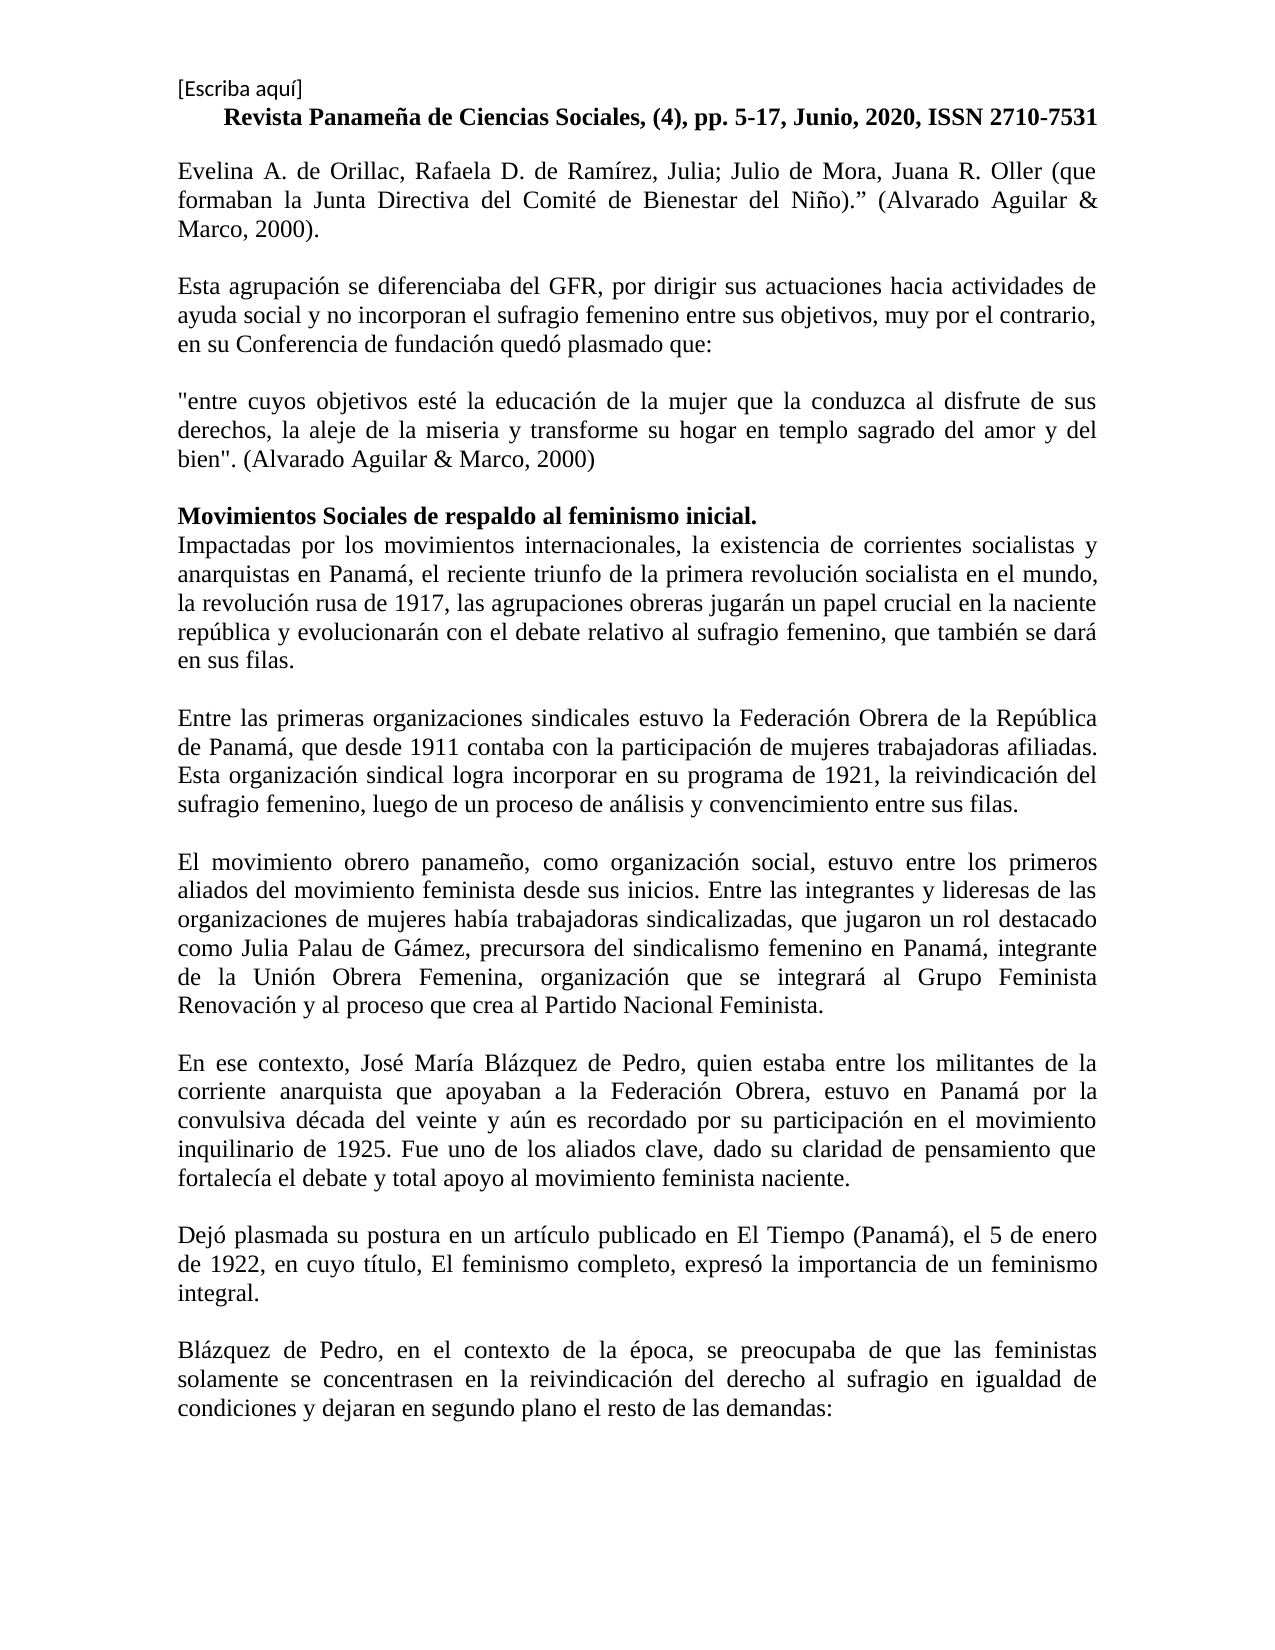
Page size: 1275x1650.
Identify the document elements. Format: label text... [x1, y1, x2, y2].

text Esta agrupación se diferenciaba del GFR, por dirigir sus actuaciones hacia actividades de ayuda social y no incorporan el sufragio femenino entre sus objetivos, muy por el contrario, en su Conferencia de fundación quedó plasmado que: [177, 271, 1098, 358]
text Entre las primeras organizaciones sindicales estuvo la Federación Obrera de la República de Panamá, que desde 1911 contaba con la participación de mujeres trabajadoras afiliadas. Esta organización sindical logra incorporar en su programa de 1921, la reivindicación del sufragio femenino, luego de un proceso de análisis y convencimiento entre sus filas. [177, 703, 1098, 818]
text Evelina A. de Orillac, Rafaela D. de Ramírez, Julia; Julio de Mora, Juana R. Oller (que formaban la Junta Directiva del Comité de Bienestar del Niño).” (Alvarado Aguilar & Marco, 2000). [177, 156, 1098, 243]
text Impactadas por los movimientos internacionales, la existencia de corrientes socialistas y anarquistas en Panamá, el reciente triunfo de la primera revolución socialista en el mundo, la revolución rusa de 1917, las agrupaciones obreras jugarán un papel crucial en la naciente república y evolucionarán con el debate relativo al sufragio femenino, que también se dará en sus filas. [177, 530, 1098, 674]
subtitle Movimientos Sociales de respaldo al feminismo inicial. [177, 501, 1110, 530]
text "entre cuyos objetivos esté la educación de la mujer que la conduzca al disfrute de sus derechos, la aleje de la miseria y transforme su hogar en templo sagrado del amor y del bien". (Alvarado Aguilar & Marco, 2000) [177, 386, 1098, 473]
text En ese contexto, José María Blázquez de Pedro, quien estaba entre los militantes de la corriente anarquista que apoyaban a la Federación Obrera, estuvo en Panamá por la convulsiva década del veinte y aún es recordado por su participación en el movimiento inquilinario de 1925. Fue uno de los aliados clave, dado su claridad de pensamiento que fortalecía el debate y total apoyo al movimiento feminista naciente. [177, 1048, 1098, 1191]
text Dejó plasmada su postura en un artículo publicado en El Tiempo (Panamá), el 5 de enero de 1922, en cuyo título, El feminismo completo, expresó la importancia de un feminismo integral. [177, 1220, 1098, 1307]
text El movimiento obrero panameño, como organización social, estuvo entre los primeros aliados del movimiento feminista desde sus inicios. Entre las integrantes y lideresas de las organizaciones de mujeres había trabajadoras sindicalizadas, que jugaron un rol destacado como Julia Palau de Gámez, precursora del sindicalismo femenino en Panamá, integrante de la Unión Obrera Femenina, organización que se integrará al Grupo Feminista Renovación y al proceso que crea al Partido Nacional Feminista. [177, 847, 1098, 1019]
text Blázquez de Pedro, en el contexto de la época, se preocupaba de que las feministas solamente se concentrasen en la reivindicación del derecho al sufragio en igualdad de condiciones y dejaran en segundo plano el resto de las demandas: [177, 1335, 1098, 1422]
